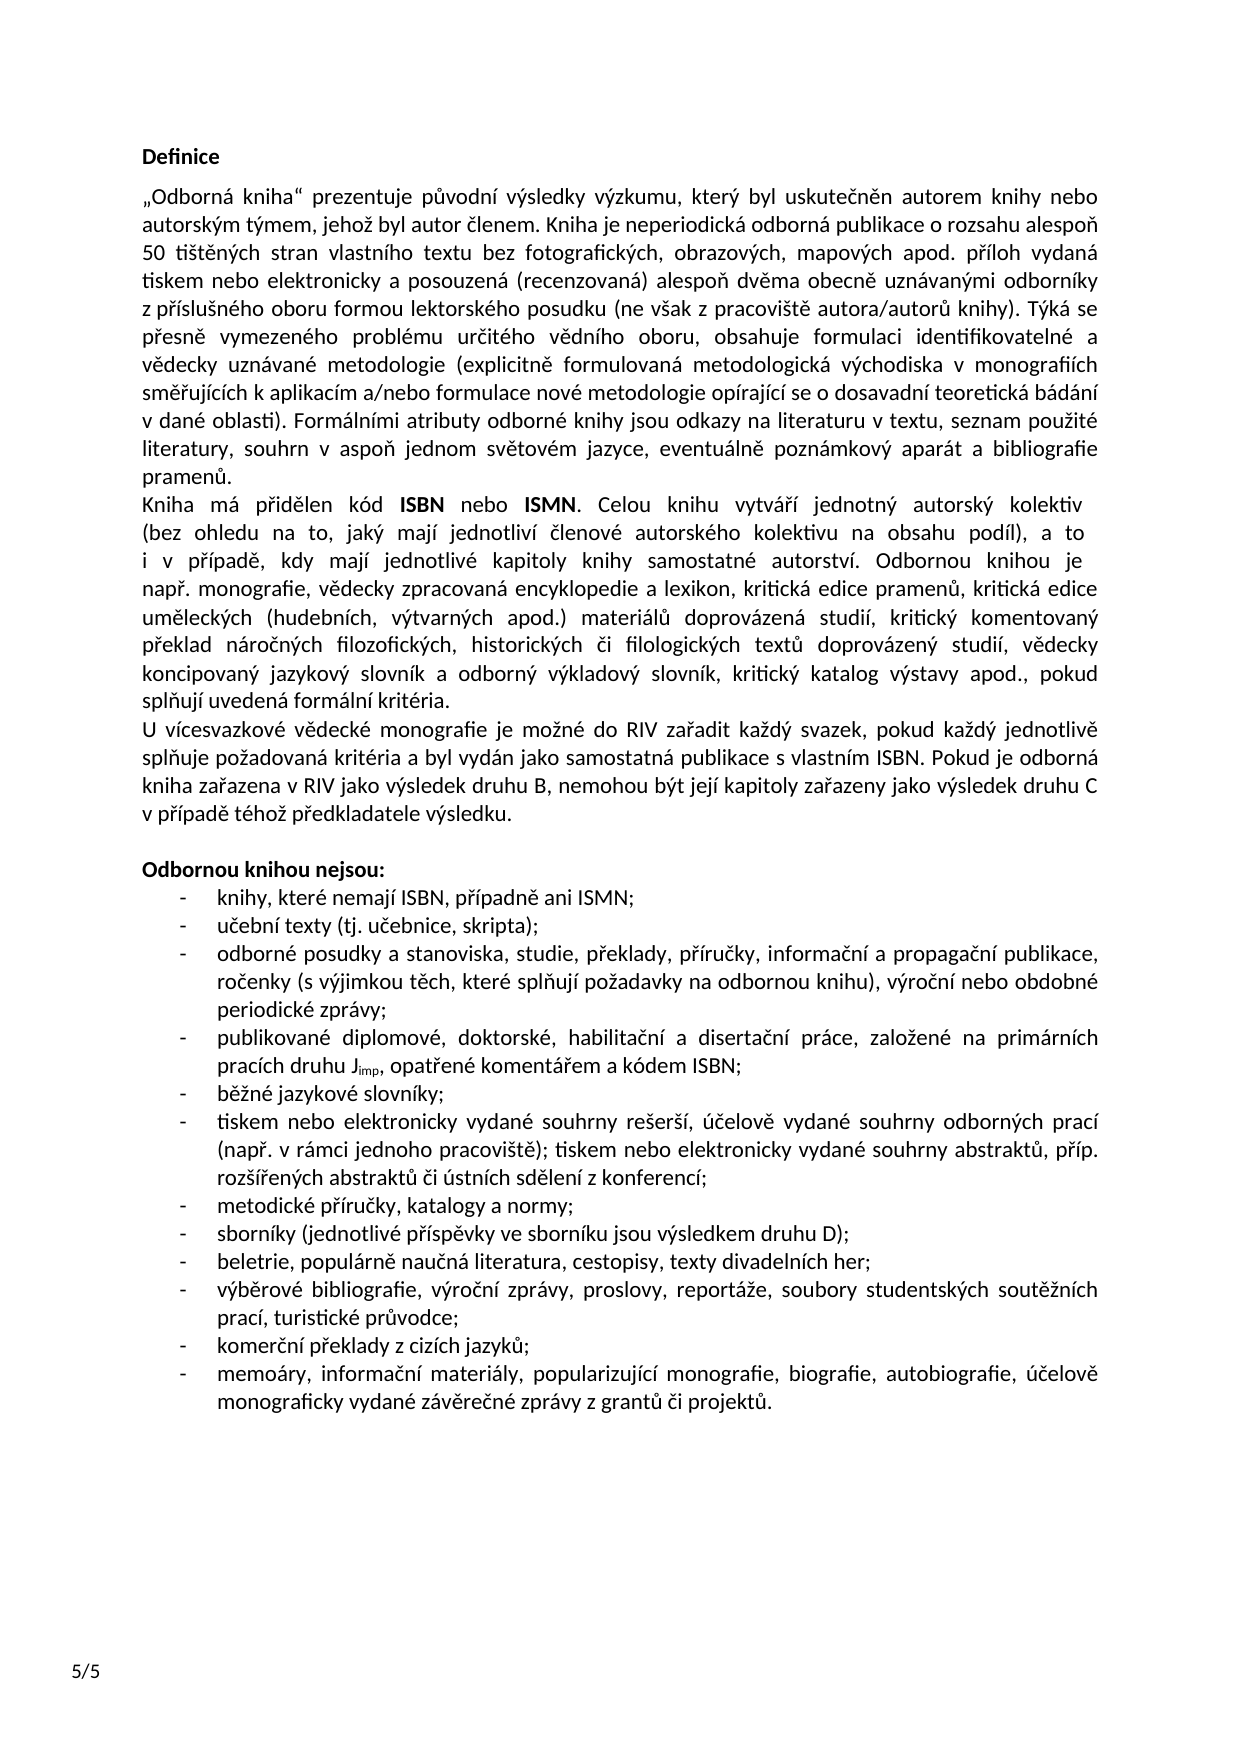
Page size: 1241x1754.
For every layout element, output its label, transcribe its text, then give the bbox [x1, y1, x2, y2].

list sborníky (jednotlivé příspěvky ve sborníku jsou výsledkem druhu D); [179, 1219, 1098, 1247]
list tiskem nebo elektronicky vydané souhrny rešerší, účelově vydané souhrny odborných prací (např. v rámci jednoho pracoviště); tiskem nebo elektronicky vydané souhrny abstraktů, příp. rozšířených abstraktů či ústních sdělení z konferencí; [179, 1107, 1098, 1191]
text U vícesvazkové vědecké monografie je možné do RIV zařadit každý svazek, pokud každý jednotlivě splňuje požadovaná kritéria a byl vydán jako samostatná publikace s vlastním ISBN. Pokud je odborná kniha zařazena v RIV jako výsledek druhu B, nemohou být její kapitoly zařazeny jako výsledek druhu C v případě téhož předkladatele výsledku. [142, 715, 1098, 827]
text Odbornou knihou nejsou: [142, 855, 1098, 883]
list knihy, které nemají ISBN, případně ani ISMN; [179, 883, 1098, 911]
list učební texty (tj. učebnice, skripta); [179, 911, 1098, 939]
list memoáry, informační materiály, popularizující monografie, biografie, autobiografie, účelově monograficky vydané závěrečné zprávy z grantů či projektů. [179, 1359, 1098, 1415]
list běžné jazykové slovníky; [179, 1079, 1098, 1107]
text „Odborná kniha“ prezentuje původní výsledky výzkumu, který byl uskutečněn autorem knihy nebo autorským týmem, jehož byl autor členem. Kniha je neperiodická odborná publikace o rozsahu alespoň 50 tištěných stran vlastního textu bez fotografických, obrazových, mapových apod. příloh vydaná tiskem nebo elektronicky a posouzená (recenzovaná) alespoň dvěma obecně uznávanými odborníky z příslušného oboru formou lektorského posudku (ne však z pracoviště autora/autorů knihy). Týká se přesně vymezeného problému určitého vědního oboru, obsahuje formulaci identifikovatelné a vědecky uznávané metodologie (explicitně formulovaná metodologická východiska v monografiích směřujících k aplikacím a/nebo formulace nové metodologie opírající se o dosavadní teoretická bádání v dané oblasti). Formálními atributy odborné knihy jsou odkazy na literaturu v textu, seznam použité literatury, souhrn v aspoň jednom světovém jazyce, eventuálně poznámkový aparát a bibliografie pramenů. [142, 182, 1098, 491]
list beletrie, populárně naučná literatura, cestopisy, texty divadelních her; [179, 1247, 1098, 1275]
list metodické příručky, katalogy a normy; [179, 1191, 1098, 1219]
list odborné posudky a stanoviska, studie, překlady, příručky, informační a propagační publikace, ročenky (s výjimkou těch, které splňují požadavky na odbornou knihu), výroční nebo obdobné periodické zprávy; [179, 939, 1098, 1023]
list komerční překlady z cizích jazyků; [179, 1331, 1098, 1359]
list publikované diplomové, doktorské, habilitační a disertační práce, založené na primárních pracích druhu Jimp, opatřené komentářem a kódem ISBN; [179, 1023, 1098, 1079]
list výběrové bibliografie, výroční zprávy, proslovy, reportáže, soubory studentských soutěžních prací, turistické průvodce; [179, 1275, 1098, 1331]
text Kniha má přidělen kód ISBN nebo ISMN. Celou knihu vytváří jednotný autorský kolektiv (bez ohledu na to, jaký mají jednotliví členové autorského kolektivu na obsahu podíl), a to i v případě, kdy mají jednotlivé kapitoly knihy samostatné autorství. Odbornou knihou je např. monografie, vědecky zpracovaná encyklopedie a lexikon, kritická edice pramenů, kritická edice uměleckých (hudebních, výtvarných apod.) materiálů doprovázená studií, kritický komentovaný překlad náročných filozofických, historických či filologických textů doprovázený studií, vědecky koncipovaný jazykový slovník a odborný výkladový slovník, kritický katalog výstavy apod., pokud splňují uvedená formální kritéria. [142, 491, 1098, 715]
text Definice [142, 142, 1098, 170]
